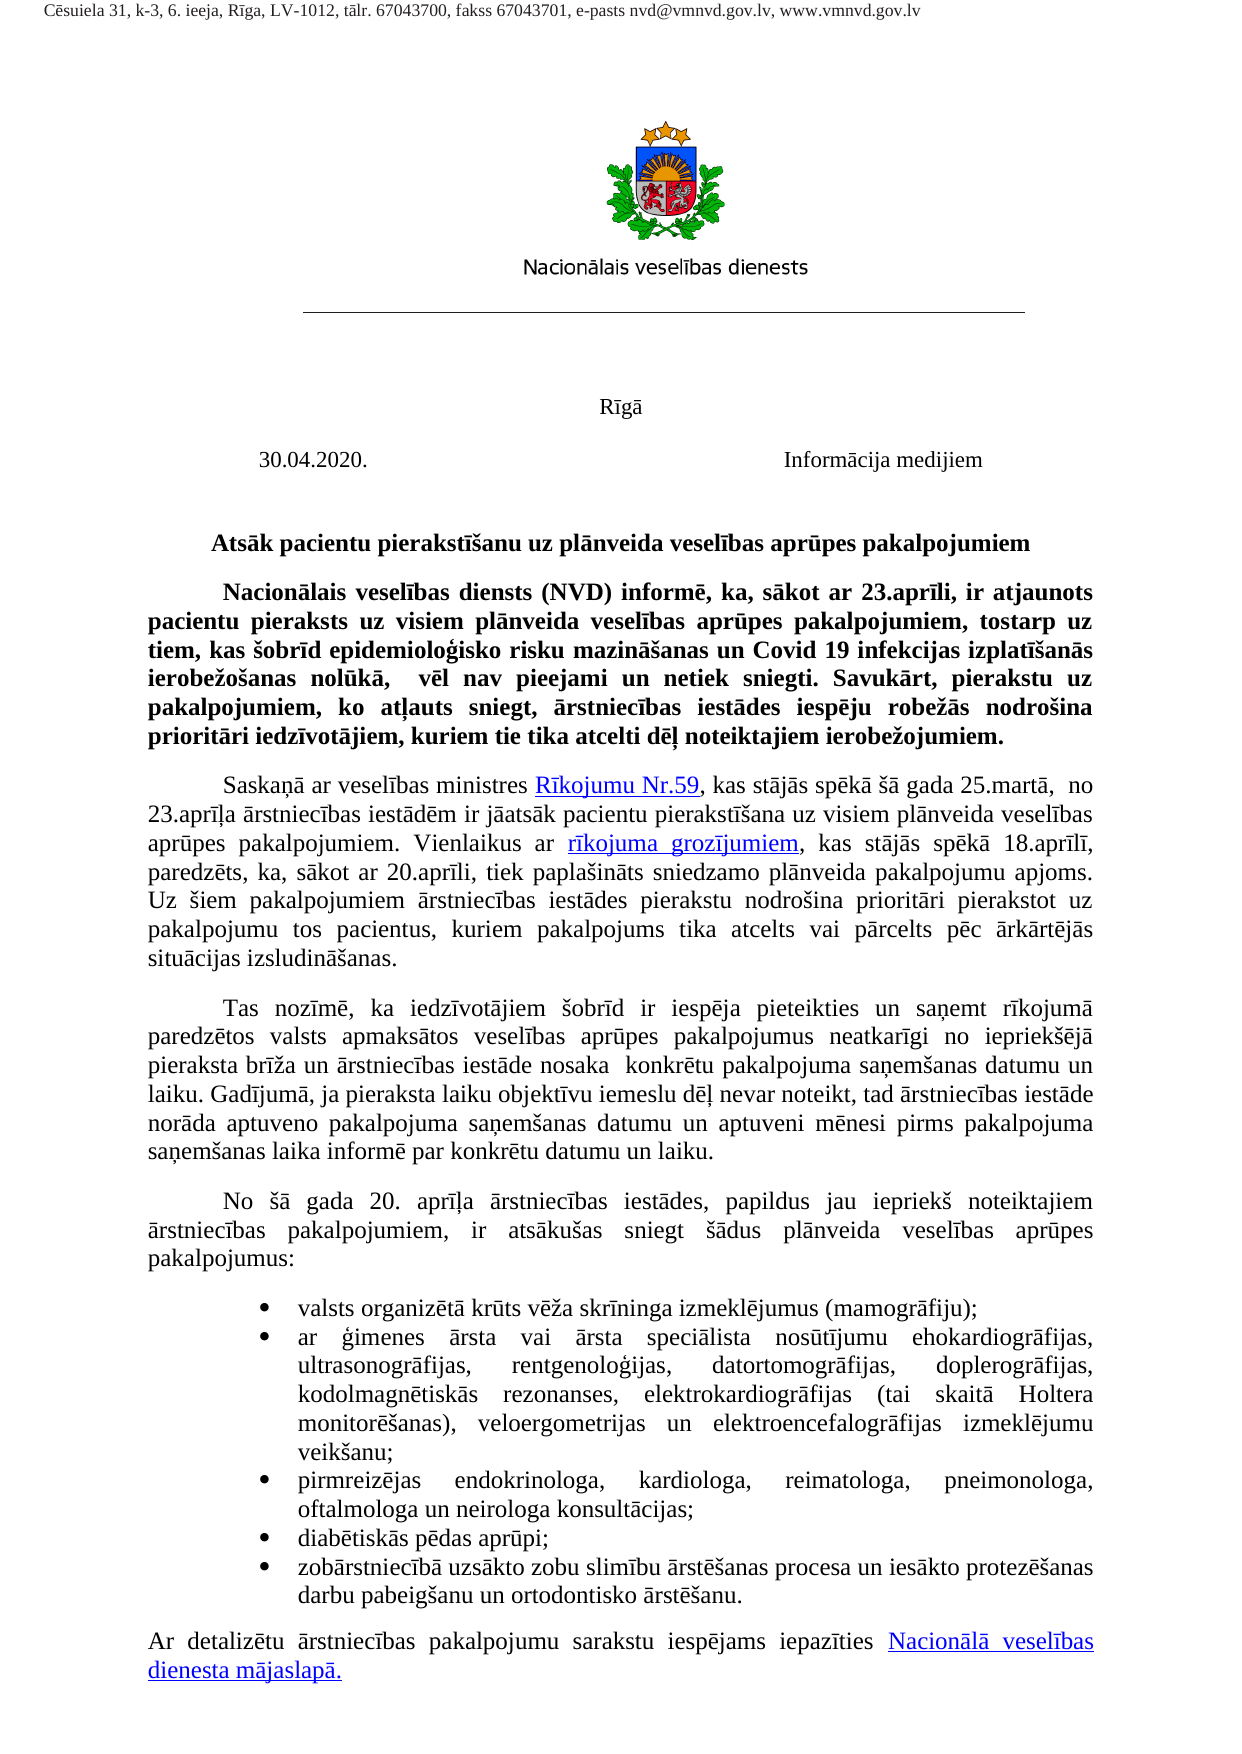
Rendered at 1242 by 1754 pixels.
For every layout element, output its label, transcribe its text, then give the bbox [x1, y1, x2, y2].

text Nacionālais veselības diensts (NVD) informē, ka, sākot ar 23.aprīli, ir atjaunots pacientu pieraksts uz visiem plānveida veselības aprūpes pakalpojumiem, tostarp uz tiem, kas šobrīd epidemioloģisko risku mazināšanas un Covid 19 infekcijas izplatīšanās ierobežošanas nolūkā, vēl nav pieejami un netiek sniegti. Savukārt, pierakstu uz pakalpojumiem, ko atļauts sniegt, ārstniecības iestādes iespēju robežās nodrošina prioritāri iedzīvotājiem, kuriem tie tika atcelti dēļ noteiktajiem ierobežojumiem. [148, 577, 1094, 750]
text Atsāk pacientu pierakstīšanu uz plānveida veselības aprūpes pakalpojumiem [148, 528, 1094, 556]
list diabētiskās pēdas aprūpi; [260, 1523, 1094, 1552]
text No šā gada 20. aprīļa ārstniecības iestādes, papildus jau iepriekš noteiktajiem ārstniecības pakalpojumiem, ir atsākušas sniegt šādus plānveida veselības aprūpes pakalpojumus: [148, 1186, 1094, 1272]
list zobārstniecībā uzsākto zobu slimību ārstēšanas procesa un iesākto protezēšanas darbu pabeigšanu un ortodontisko ārstēšanu. [260, 1552, 1094, 1609]
text Ar detalizētu ārstniecības pakalpojumu sarakstu iespējams iepazīties Nacionālā veselības dienesta mājaslapā. [148, 1626, 1094, 1683]
text 30.04.2020. Informācija medijiem [148, 446, 1094, 472]
text Rīgā [148, 393, 1094, 420]
list pirmreizējas endokrinologa, kardiologa, reimatologa, pneimonologa, oftalmologa un neirologa konsultācijas; [260, 1466, 1094, 1523]
list ar ģimenes ārsta vai ārsta speciālista nosūtījumu ehokardiogrāfijas, ultrasonogrāfijas, rentgenoloģijas, datortomogrāfijas, doplerogrāfijas, kodolmagnētiskās rezonanses, elektrokardiogrāfijas (tai skaitā Holtera monitorēšanas), veloergometrijas un elektroencefalogrāfijas izmeklējumu veikšanu; [260, 1322, 1094, 1466]
text Saskaņā ar veselības ministres Rīkojumu Nr.59, kas stājās spēkā šā gada 25.martā, no 23.aprīļa ārstniecības iestādēm ir jāatsāk pacientu pierakstīšana uz visiem plānveida veselības aprūpes pakalpojumiem. Vienlaikus ar rīkojuma grozījumiem, kas stājās spēkā 18.aprīlī, paredzēts, ka, sākot ar 20.aprīli, tiek paplašināts sniedzamo plānveida pakalpojumu apjoms. Uz šiem pakalpojumiem ārstniecības iestādes pierakstu nodrošina prioritāri pierakstot uz pakalpojumu tos pacientus, kuriem pakalpojums tika atcelts vai pārcelts pēc ārkārtējās situācijas izsludināšanas. [148, 771, 1094, 972]
picture [200, 121, 1131, 292]
list valsts organizētā krūts vēža skrīninga izmeklējumus (mamogrāfiju); [260, 1293, 1094, 1322]
text Tas nozīmē, ka iedzīvotājiem šobrīd ir iespēja pieteikties un saņemt rīkojumā paredzētos valsts apmaksātos veselības aprūpes pakalpojumus neatkarīgi no iepriekšējā pieraksta brīža un ārstniecības iestāde nosaka konkrētu pakalpojuma saņemšanas datumu un laiku. Gadījumā, ja pieraksta laiku objektīvu iemeslu dēļ nevar noteikt, tad ārstniecības iestāde norāda aptuveno pakalpojuma saņemšanas datumu un aptuveni mēnesi pirms pakalpojuma saņemšanas laika informē par konkrētu datumu un laiku. [148, 993, 1094, 1165]
